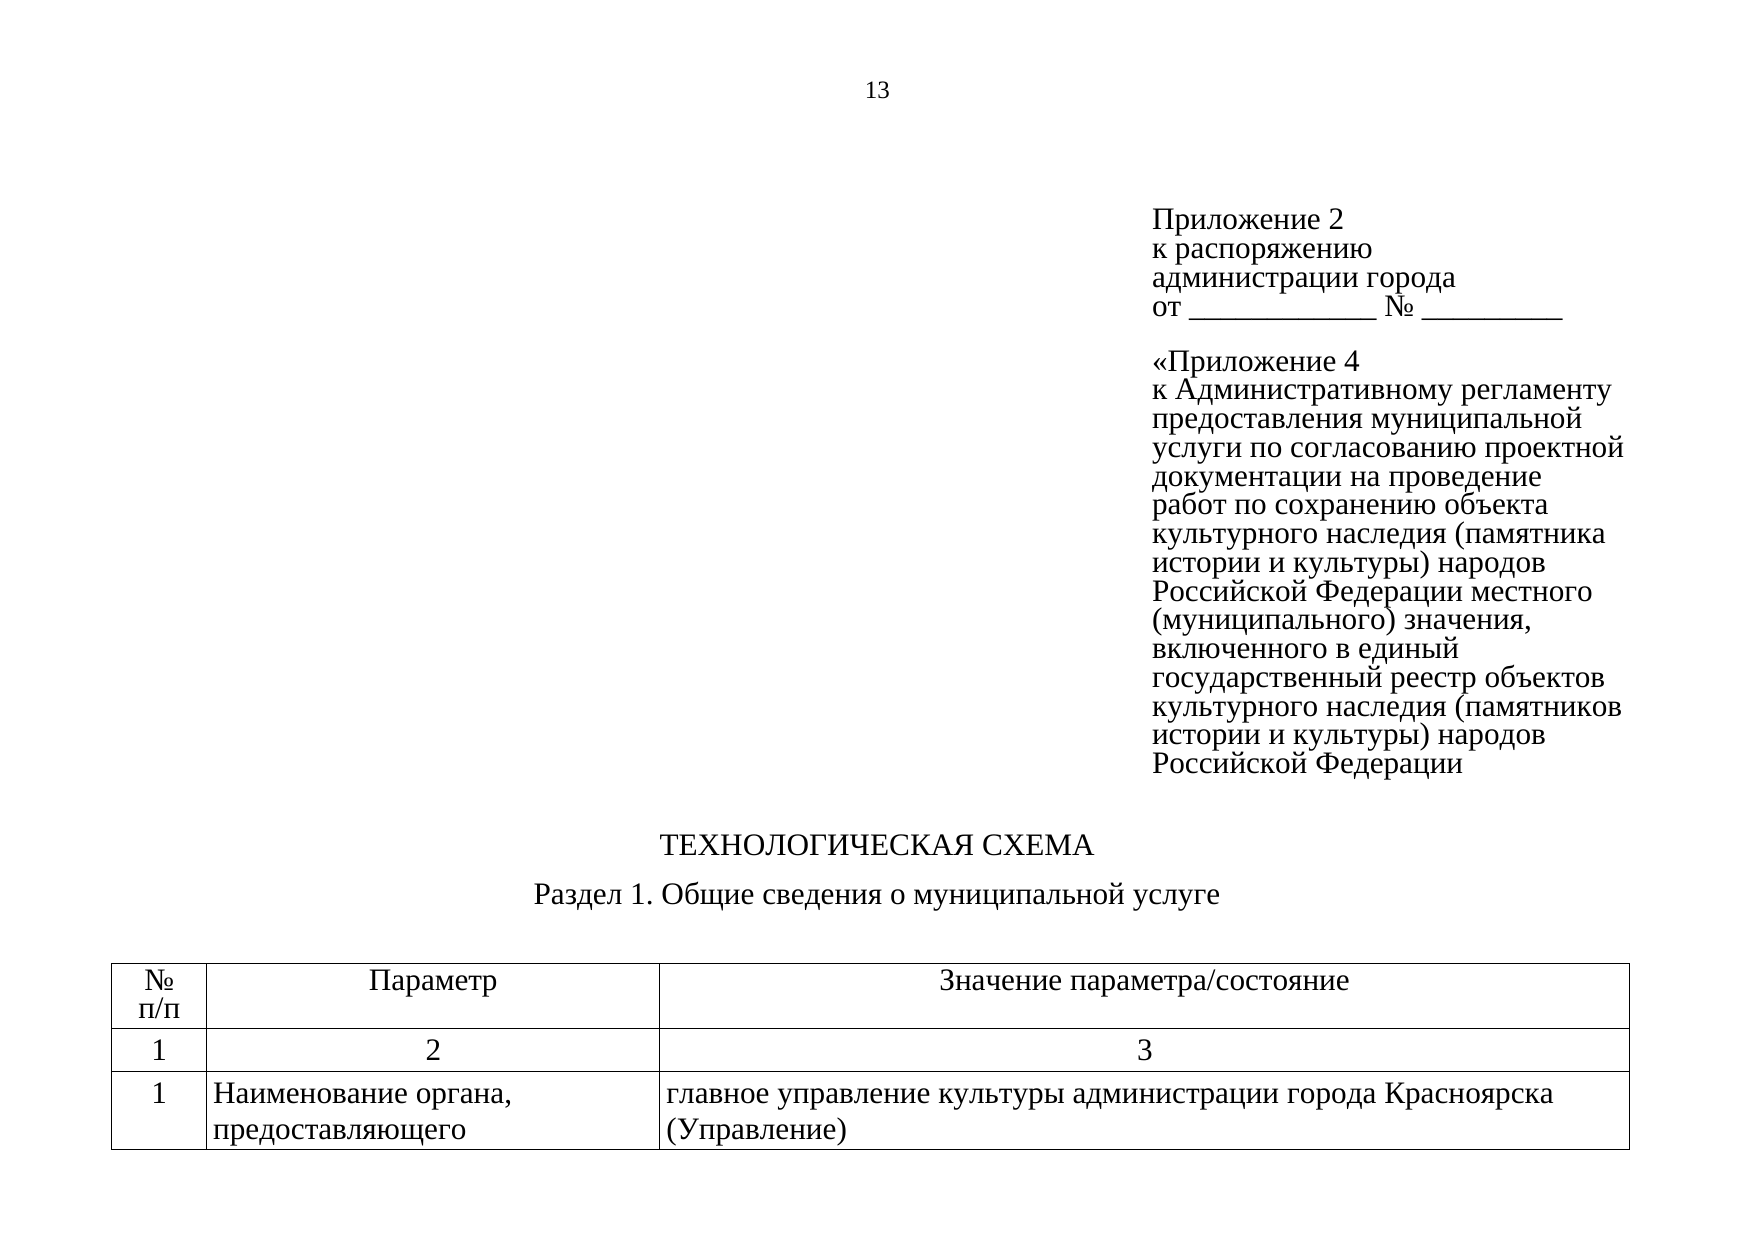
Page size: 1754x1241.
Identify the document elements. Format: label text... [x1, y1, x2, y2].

text работ по сохранению объекта [118, 492, 1636, 521]
table_cell 3 [660, 1029, 1629, 1071]
text услуги по согласованию проектной [118, 434, 1636, 463]
table_cell 1 [112, 1029, 206, 1071]
table_header Значение параметра/состояние [660, 964, 1629, 1028]
text от ____________ № _________ [118, 293, 1636, 322]
text Раздел 1. Общие сведения о муниципальной услуге [118, 882, 1636, 911]
text (муниципального) значения, [118, 607, 1636, 636]
table_header № п/п [112, 964, 206, 1028]
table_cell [660, 1072, 1629, 1149]
text истории и культуры) народов [118, 722, 1636, 751]
text Приложение 2 [118, 207, 1636, 236]
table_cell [207, 1072, 659, 1149]
table_cell 2 [207, 1029, 659, 1071]
text к распоряжению [118, 236, 1636, 264]
text ТЕХНОЛОГИЧЕСКАЯ СХЕМА [118, 832, 1636, 861]
text культурного наследия (памятника [118, 521, 1636, 549]
text культурного наследия (памятников [118, 693, 1636, 722]
text включенного в единый [118, 636, 1636, 664]
table_header Параметр [207, 964, 659, 1028]
text Российской Федерации местного [118, 578, 1636, 607]
text предоставления муниципальной [118, 406, 1636, 434]
text документации на проведение [118, 463, 1636, 492]
text государственный реестр объектов [118, 664, 1636, 693]
text к Административному регламенту [118, 377, 1636, 406]
text Российской Федерации [118, 751, 1636, 779]
text истории и культуры) народов [118, 549, 1636, 578]
table_cell 1 [112, 1072, 206, 1149]
text «Приложение 4 [118, 348, 1636, 377]
text администрации города [118, 264, 1636, 293]
